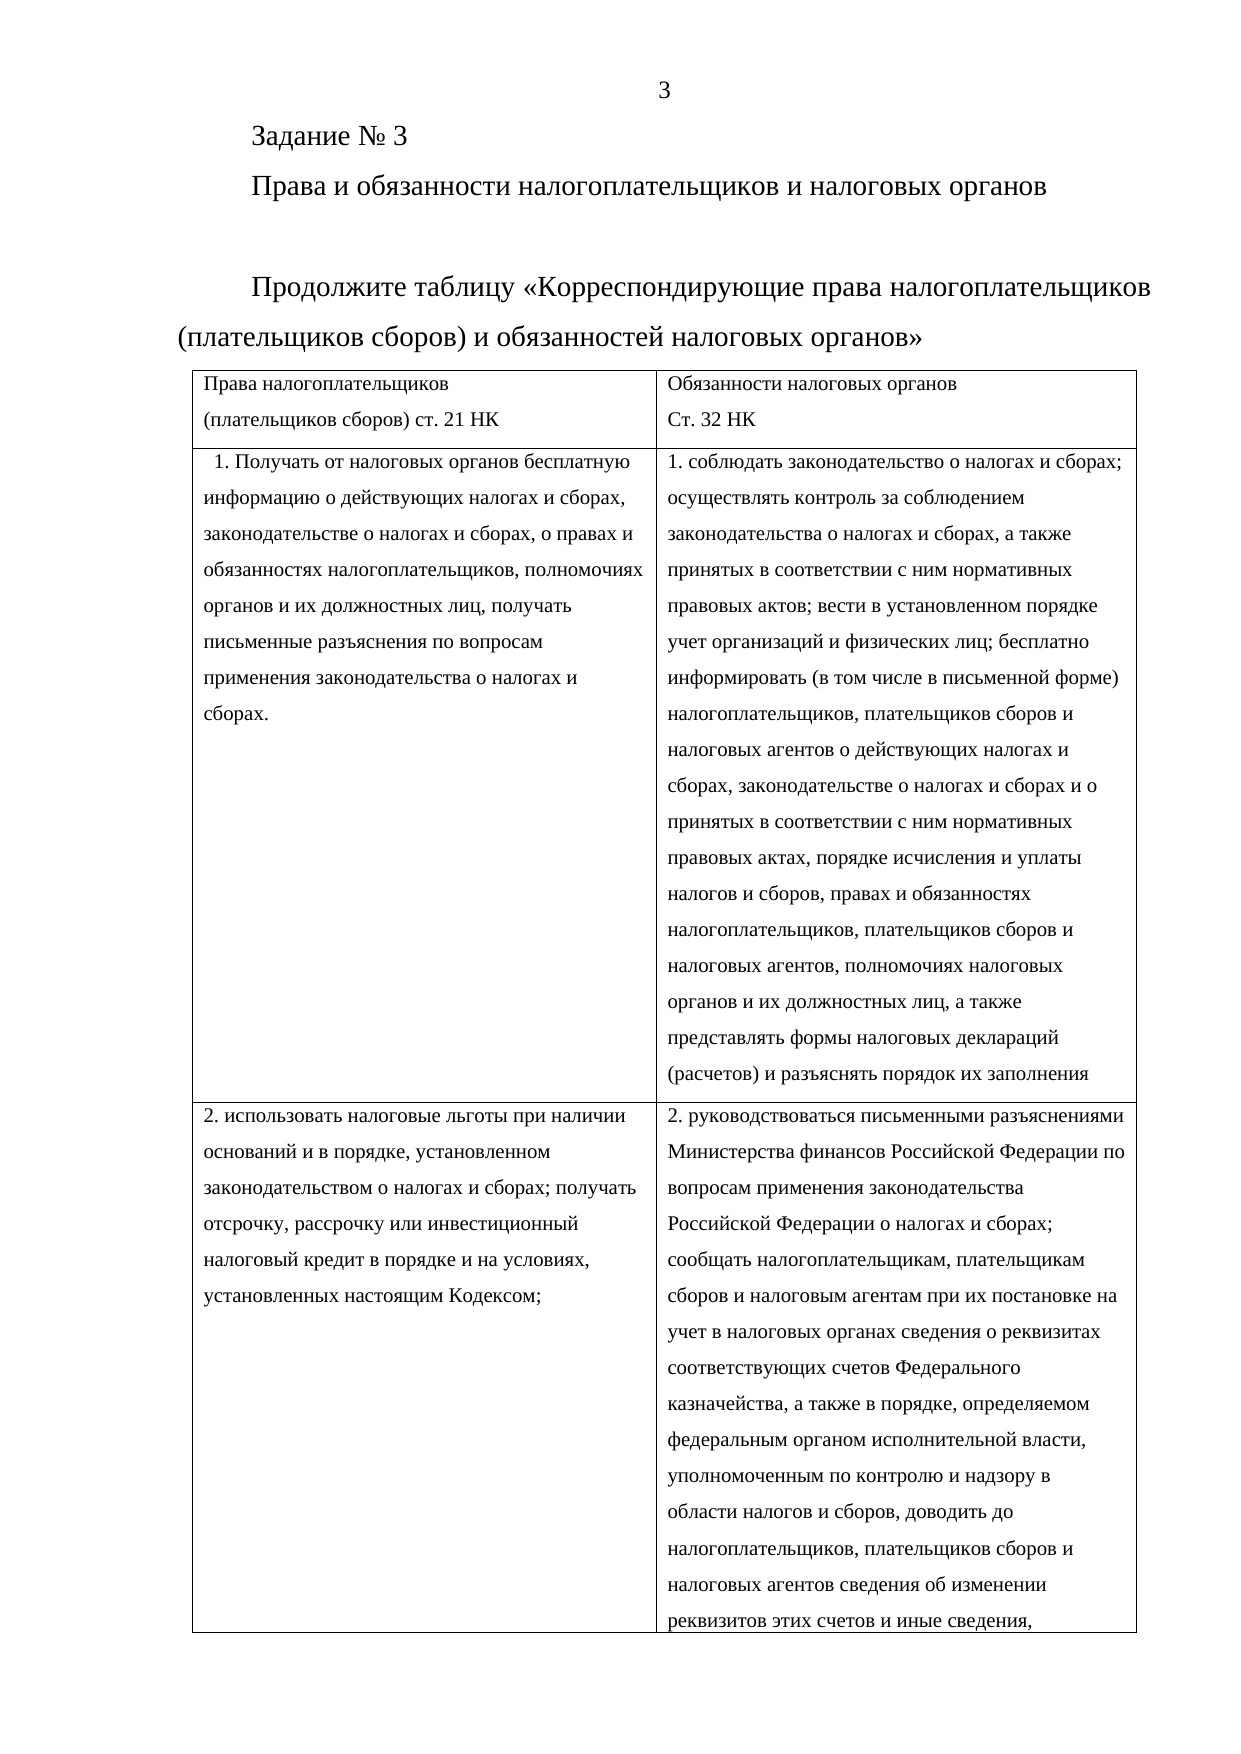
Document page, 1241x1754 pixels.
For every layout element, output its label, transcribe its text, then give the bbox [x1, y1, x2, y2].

table_header Права налогоплательщиков (плательщиков сборов) ст. 21 НК [193, 371, 656, 447]
table_header Обязанности налоговых органов Ст. 32 НК [657, 371, 1136, 447]
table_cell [193, 1103, 656, 1632]
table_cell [657, 1103, 1136, 1632]
text Продолжите таблицу «Корреспондирующие права налогоплательщиков (плательщиков сборов) и обязанностей налоговых органов» [177, 269, 1152, 353]
table_cell 1. соблюдать законодательство о налогах и сборах; осуществлять контроль за соблюдением законодательства о налогах и сборах, а также принятых в соответствии с ним нормативных правовых актов; вести в установленном порядке учет организаций и физических лиц; бесплатно информировать (в том числе в письменной форме) налогоплательщиков, плательщиков сборов и налоговых агентов о действующих налогах и сборах, законодательстве о налогах и сборах и о принятых в соответствии с ним нормативных правовых актах, порядке исчисления и уплаты налогов и сборов, правах и обязанностях налогоплательщиков, плательщиков сборов и налоговых агентов, полномочиях налоговых органов и их должностных лиц, а также представлять формы налоговых деклараций (расчетов) и разъяснять порядок их заполнения [657, 449, 1136, 1102]
text Права и обязанности налогоплательщиков и налоговых органов [177, 168, 1152, 202]
text Задание № 3 [177, 118, 1152, 152]
table_cell 1. Получать от налоговых органов бесплатную информацию о действующих налогах и сборах, законодательстве о налогах и сборах, о правах и обязанностях налогоплательщиков, полномочиях органов и их должностных лиц, получать письменные разъяснения по вопросам применения законодательства о налогах и сборах. [193, 449, 656, 1102]
